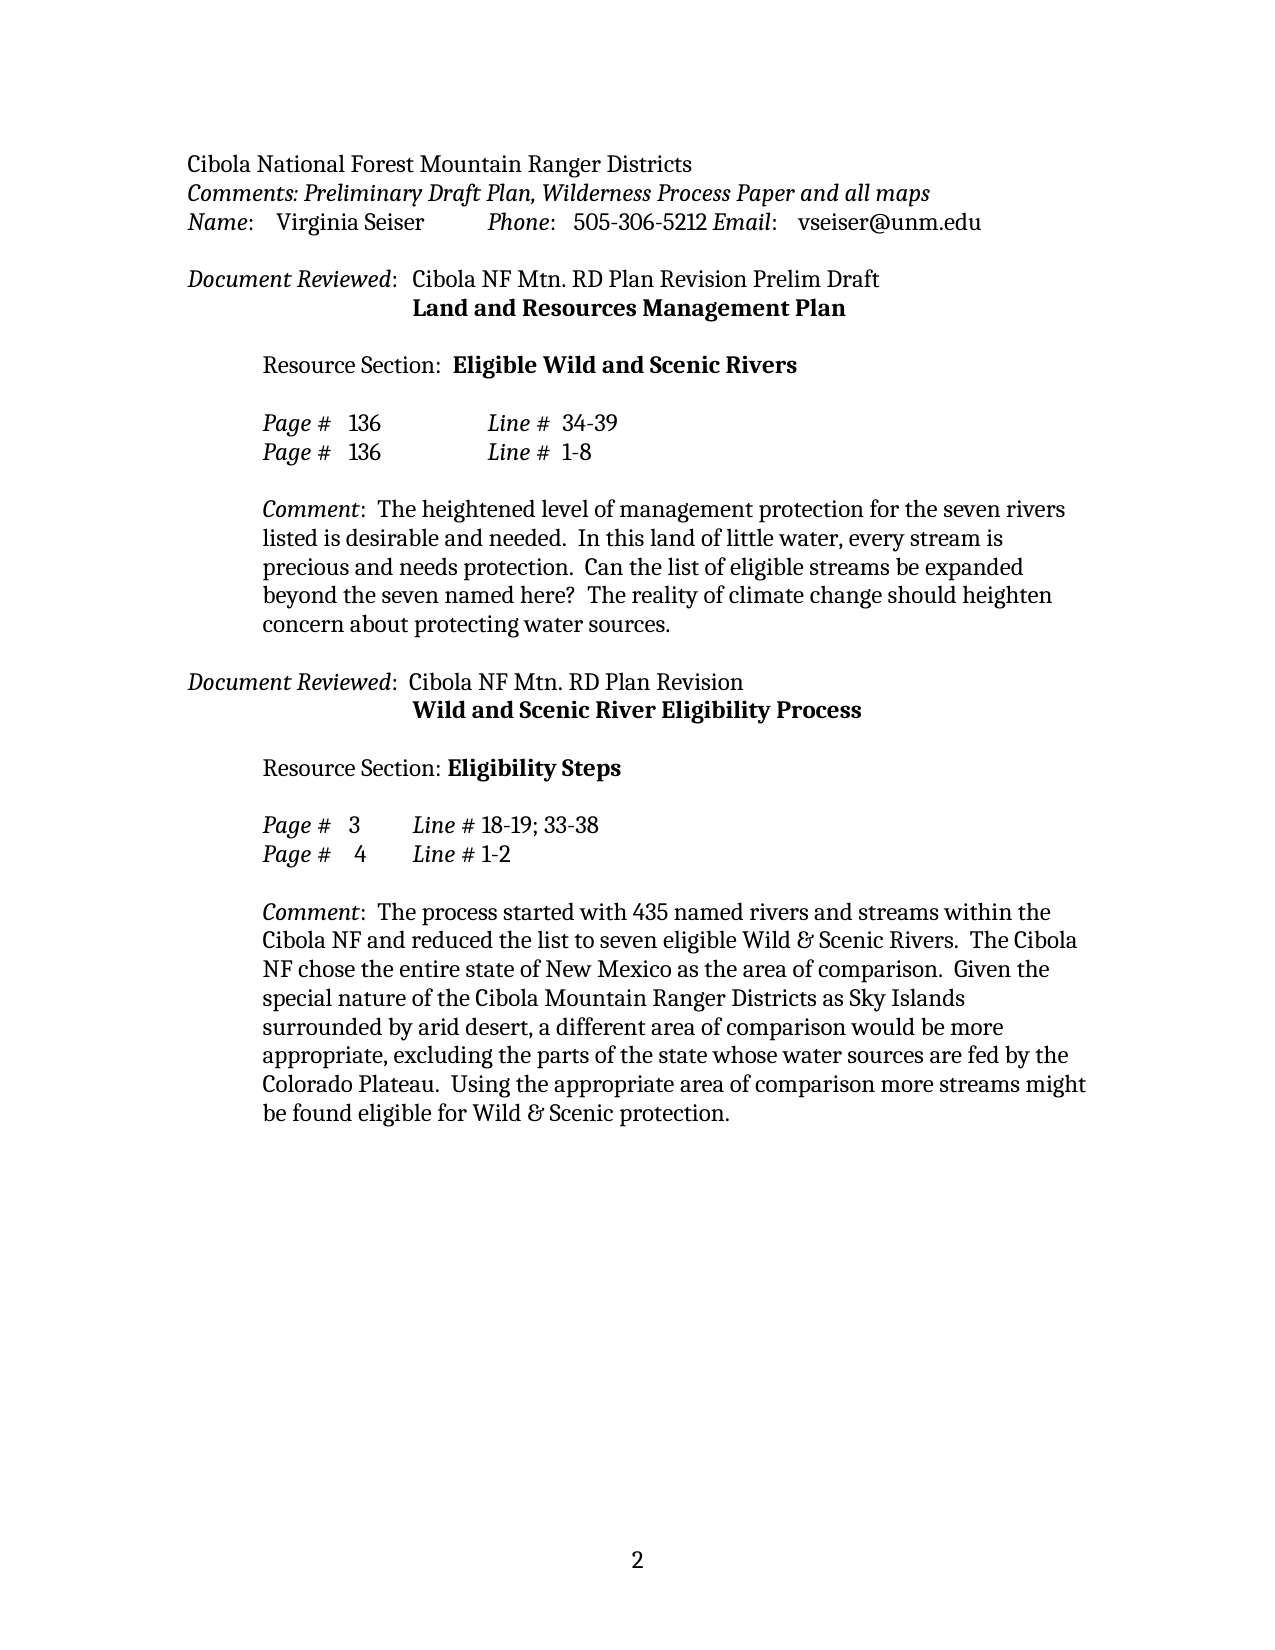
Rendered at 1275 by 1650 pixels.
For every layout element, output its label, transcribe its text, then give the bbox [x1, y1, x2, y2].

text Document Reviewed: Cibola NF Mtn. RD Plan Revision Prelim Draft [187, 265, 1087, 294]
text Comment: The heightened level of management protection for the seven rivers listed is desirable and needed. In this land of little water, every stream is precious and needs protection. Can the list of eligible streams be expanded beyond the seven named here? The reality of climate change should heighten concern about protecting water sources. [187, 495, 1087, 639]
text Cibola National Forest Mountain Ranger Districts [187, 150, 1087, 179]
text Land and Resources Management Plan [187, 294, 1087, 322]
text Resource Section: Eligibility Steps [187, 754, 1087, 782]
text Resource Section: Eligible Wild and Scenic Rivers [187, 351, 1087, 380]
text Comment: The process started with 435 named rivers and streams within the Cibola NF and reduced the list to seven eligible Wild & Scenic Rivers. The Cibola NF chose the entire state of New Mexico as the area of comparison. Given the special nature of the Cibola Mountain Ranger Districts as Sky Islands surrounded by arid desert, a different area of comparison would be more appropriate, excluding the parts of the state whose water sources are fed by the Colorado Plateau. Using the appropriate area of comparison more streams might be found eligible for Wild & Scenic protection. [187, 897, 1087, 1127]
text Page # 136 Line # 34-39 [187, 409, 1087, 437]
text Page # 3 Line # 18-19; 33-38 [187, 811, 1087, 840]
text Page # 136 Line # 1-8 [187, 437, 1087, 466]
text Comments: Preliminary Draft Plan, Wilderness Process Paper and all maps [187, 179, 1087, 207]
text Name: Virginia Seiser Phone: 505-306-5212 Email: vseiser@unm.edu [187, 207, 1087, 236]
text Document Reviewed: Cibola NF Mtn. RD Plan Revision [187, 667, 1087, 696]
text Wild and Scenic River Eligibility Process [187, 696, 1087, 725]
text Page # 4 Line # 1-2 [187, 840, 1087, 869]
